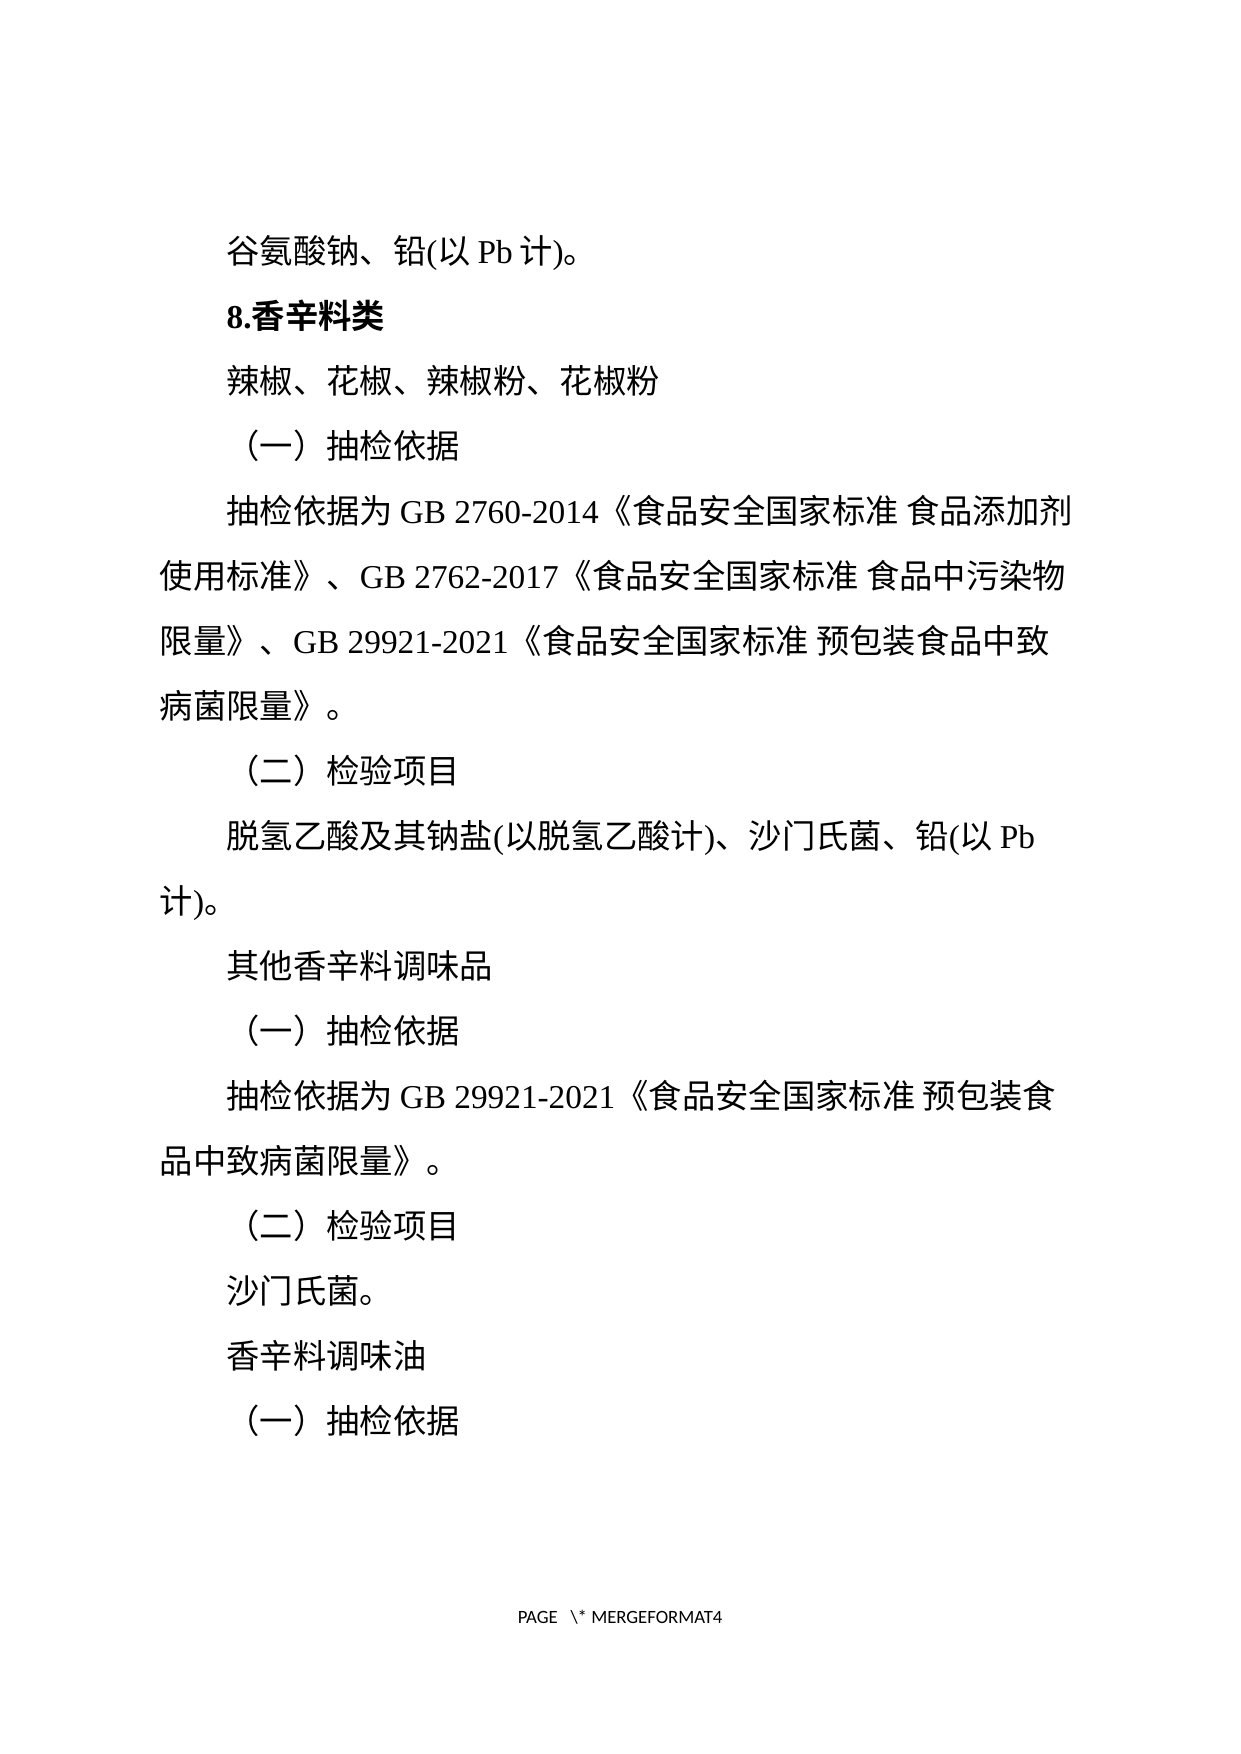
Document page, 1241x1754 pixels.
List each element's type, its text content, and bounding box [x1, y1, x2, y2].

text 沙门氏菌。 [159, 1257, 1081, 1322]
list 8.香辛料类 [159, 282, 1081, 347]
text （一）抽检依据 [159, 1387, 1081, 1452]
text （一）抽检依据 [159, 412, 1081, 477]
text 抽检依据为GB 2760-2014《食品安全国家标准 食品添加剂使用标准》、GB 2762-2017《食品安全国家标准 食品中污染物限量》、GB 29921-2021《食品安全国家标准 预包装食品中致病菌限量》。 [159, 477, 1081, 737]
text 脱氢乙酸及其钠盐(以脱氢乙酸计)、沙门氏菌、铅(以Pb计)。 [159, 802, 1081, 932]
text （一）抽检依据 [159, 997, 1081, 1062]
text 抽检依据为GB 29921-2021《食品安全国家标准 预包装食品中致病菌限量》。 [159, 1062, 1081, 1192]
text 谷氨酸钠、铅(以Pb计)。 [159, 217, 1081, 282]
text （二）检验项目 [159, 1192, 1081, 1257]
text 其他香辛料调味品 [159, 932, 1081, 997]
text （二）检验项目 [159, 737, 1081, 802]
text 辣椒、花椒、辣椒粉、花椒粉 [159, 347, 1081, 412]
text 香辛料调味油 [159, 1322, 1081, 1387]
